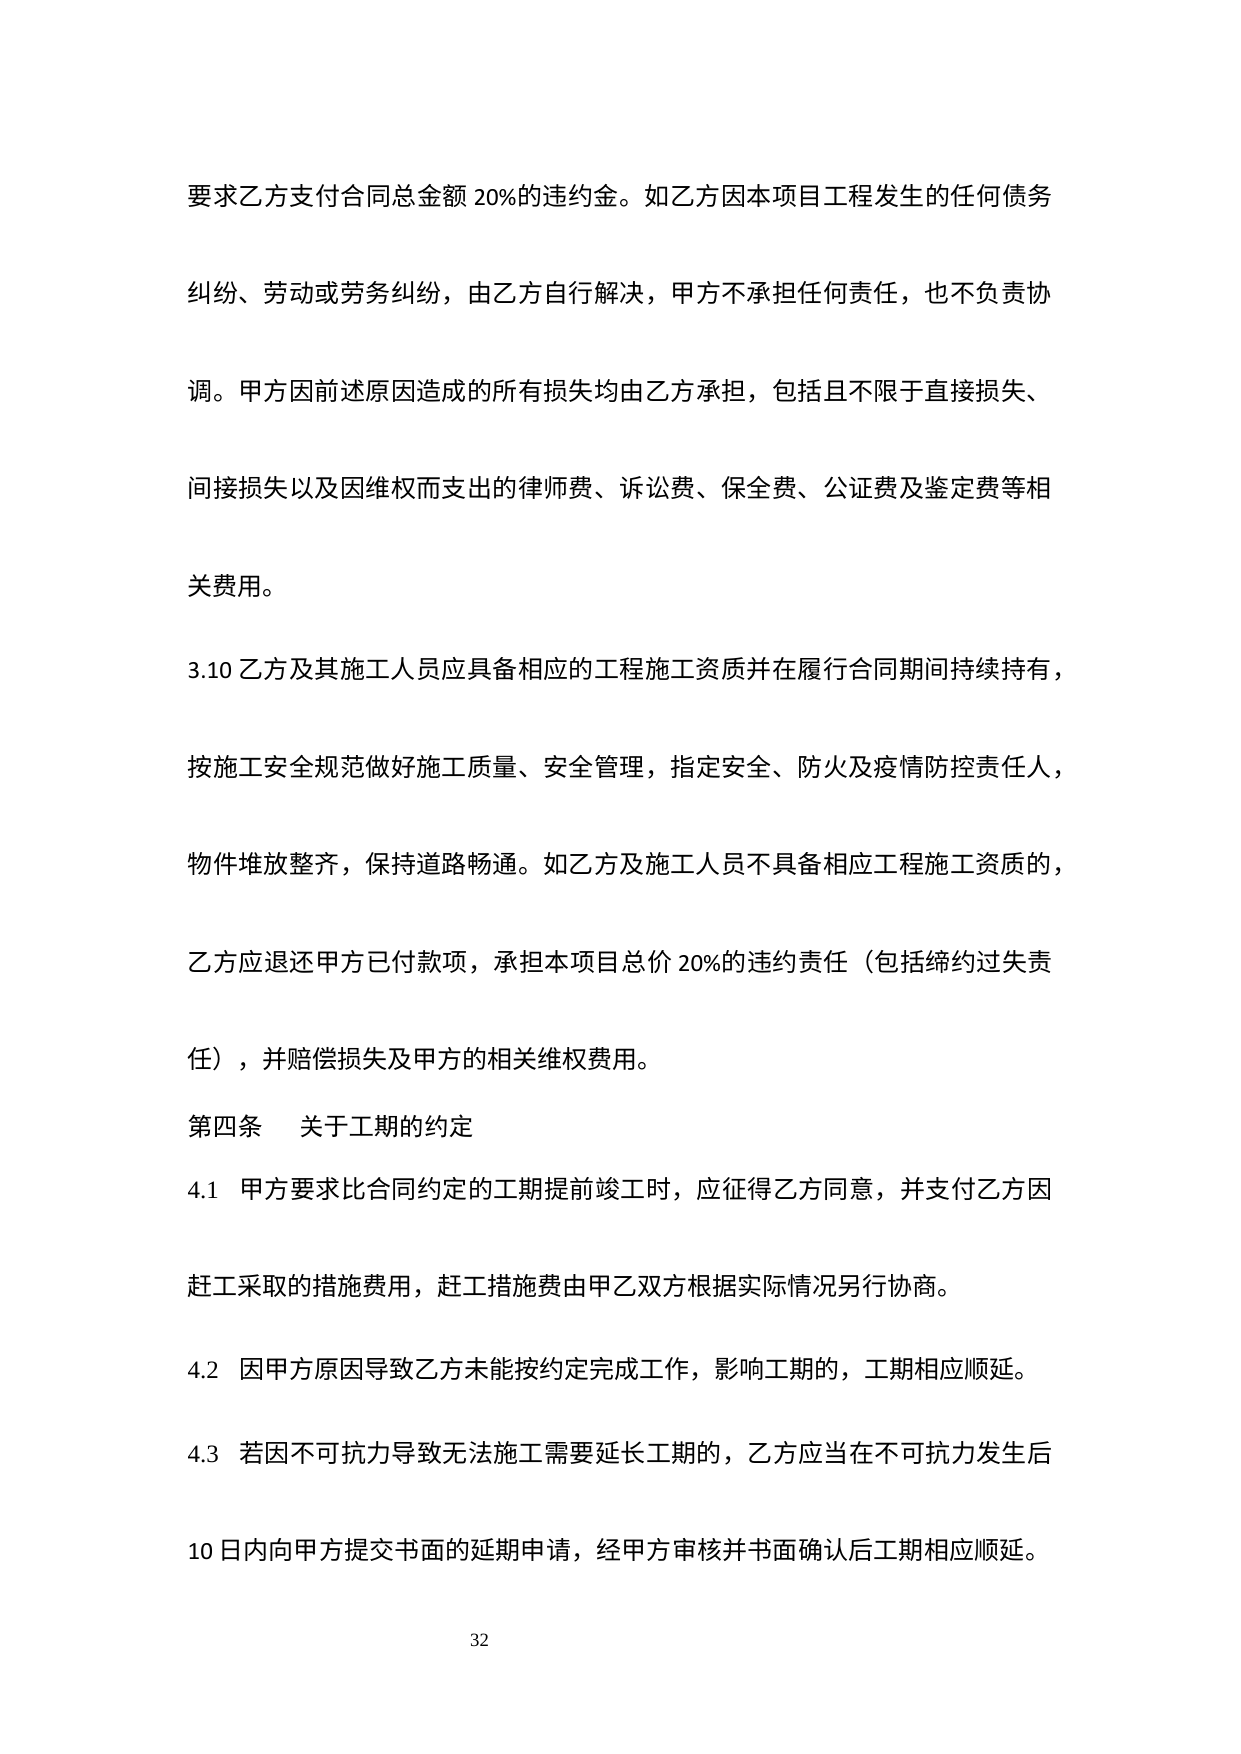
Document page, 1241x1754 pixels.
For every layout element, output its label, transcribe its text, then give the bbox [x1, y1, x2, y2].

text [187, 162, 1053, 617]
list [187, 1419, 1053, 1581]
text 3.10 乙方及其施工人员应具备相应的工程施工资质并在履行合同期间持续持有，按施工安全规范做好施工质量、安全管理，指定安全、防火及疫情防控责任人，物件堆放整齐，保持道路畅通。如乙方及施工人员不具备相应工程施工资质的，乙方应退还甲方已付款项，承担本项目总价20%的违约责任（包括缔约过失责任），并赔偿损失及甲方的相关维权费用。 [187, 635, 1053, 1090]
list 甲方要求比合同约定的工期提前竣工时，应征得乙方同意，并支付乙方因赶工采取的措施费用，赶工措施费由甲乙双方根据实际情况另行协商。 [187, 1155, 1053, 1317]
list 因甲方原因导致乙方未能按约定完成工作，影响工期的，工期相应顺延。 [187, 1336, 1053, 1401]
list 关于工期的约定 [187, 1108, 1053, 1141]
